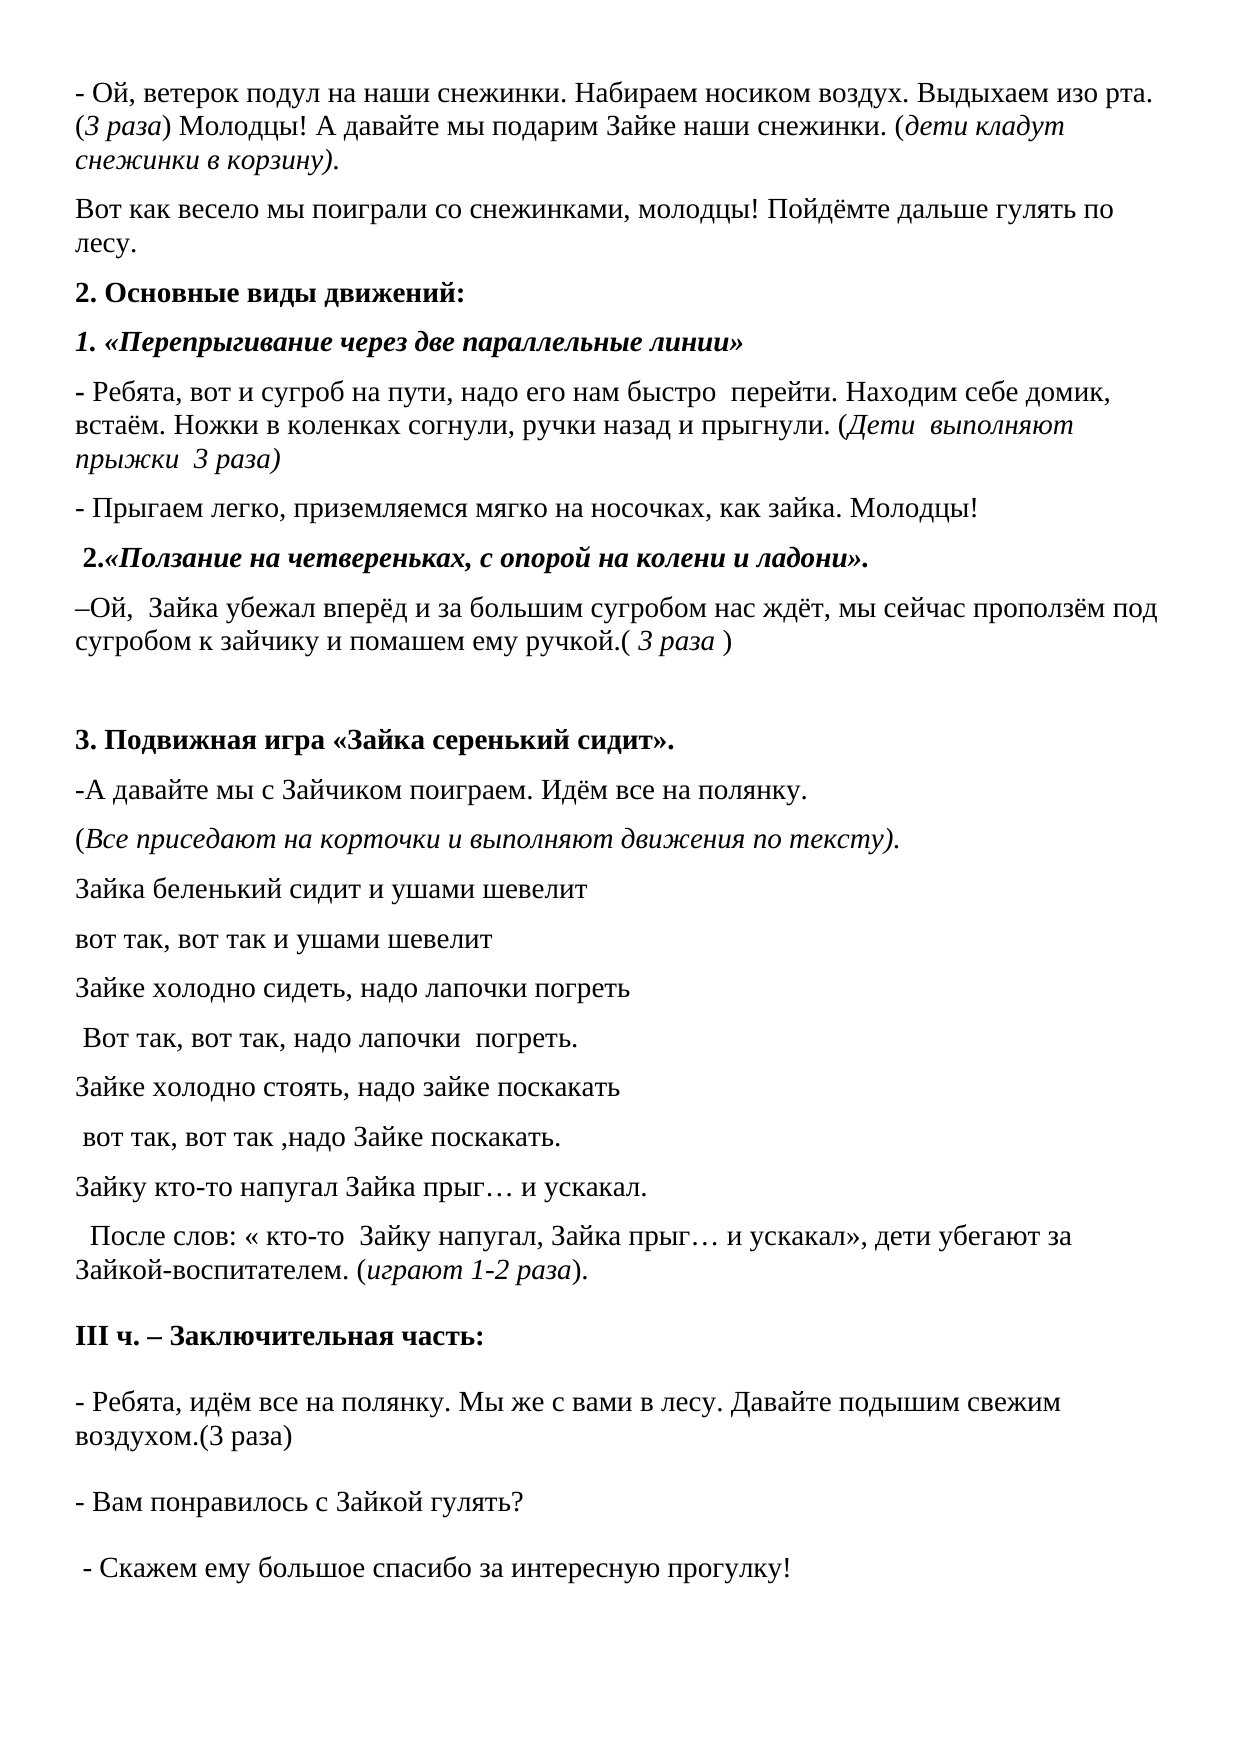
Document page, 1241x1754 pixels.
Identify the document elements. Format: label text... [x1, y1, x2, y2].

text –Ой, Зайка убежал вперёд и за большим сугробом нас ждёт, мы сейчас проползём под сугробом к зайчику и помашем ему ручкой.( 3 раза ) [75, 590, 1165, 657]
text - Ой, ветерок подул на наши снежинки. Набираем носиком воздух. Выдыхаем изо рта. (3 раза) Молодцы! А давайте мы подарим Зайке наши снежинки. (дети кладут снежинки в корзину). [75, 75, 1165, 176]
text 2.«Ползание на четвереньках, с опорой на колени и ладони». [75, 540, 1165, 574]
text Зайка беленький сидит и ушами шевелит [75, 871, 1165, 905]
text III ч. – Заключительная часть: [75, 1318, 1165, 1352]
text Зайке холодно стоять, надо зайке поскакать [75, 1069, 1165, 1103]
text - Ребята, идём все на полянку. Мы же с вами в лесу. Давайте подышим свежим воздухом.(3 раза) [75, 1384, 1165, 1452]
text - Вам понравилось с Зайкой гулять? [75, 1484, 1165, 1518]
text 3. Подвижная игра «Зайка серенький сидит». [75, 722, 1165, 756]
text 2. Основные виды движений: [75, 275, 1165, 308]
text Зайку кто-то напугал Зайка прыг… и ускакал. [75, 1169, 1165, 1202]
text Зайке холодно сидеть, надо лапочки погреть [75, 970, 1165, 1004]
text Вот так, вот так, надо лапочки погреть. [75, 1020, 1165, 1053]
text -А давайте мы с Зайчиком поиграем. Идём все на полянку. [75, 772, 1165, 806]
text Вот как весело мы поиграли со снежинками, молодцы! Пойдёмте дальше гулять по лесу. [75, 192, 1165, 259]
text - Ребята, вот и сугроб на пути, надо его нам быстро перейти. Находим себе домик, встаём. Ножки в коленках согнули, ручки назад и прыгнули. (Дети выполняют прыжки 3 раза) [75, 374, 1165, 474]
text - Прыгаем легко, приземляемся мягко на носочках, как зайка. Молодцы! [75, 491, 1165, 524]
text вот так, вот так и ушами шевелит [75, 921, 1165, 954]
text (Все приседают на корточки и выполняют движения по тексту). [75, 822, 1165, 855]
text - Скажем ему большое спасибо за интересную прогулку! [75, 1550, 1165, 1584]
text 1. «Перепрыгивание через две параллельные линии» [75, 324, 1165, 358]
text вот так, вот так ,надо Зайке поскакать. [75, 1119, 1165, 1153]
text После слов: « кто-то Зайку напугал, Зайка прыг… и ускакал», дети убегают за Зайкой-воспитателем. (играют 1-2 раза). [75, 1218, 1165, 1285]
